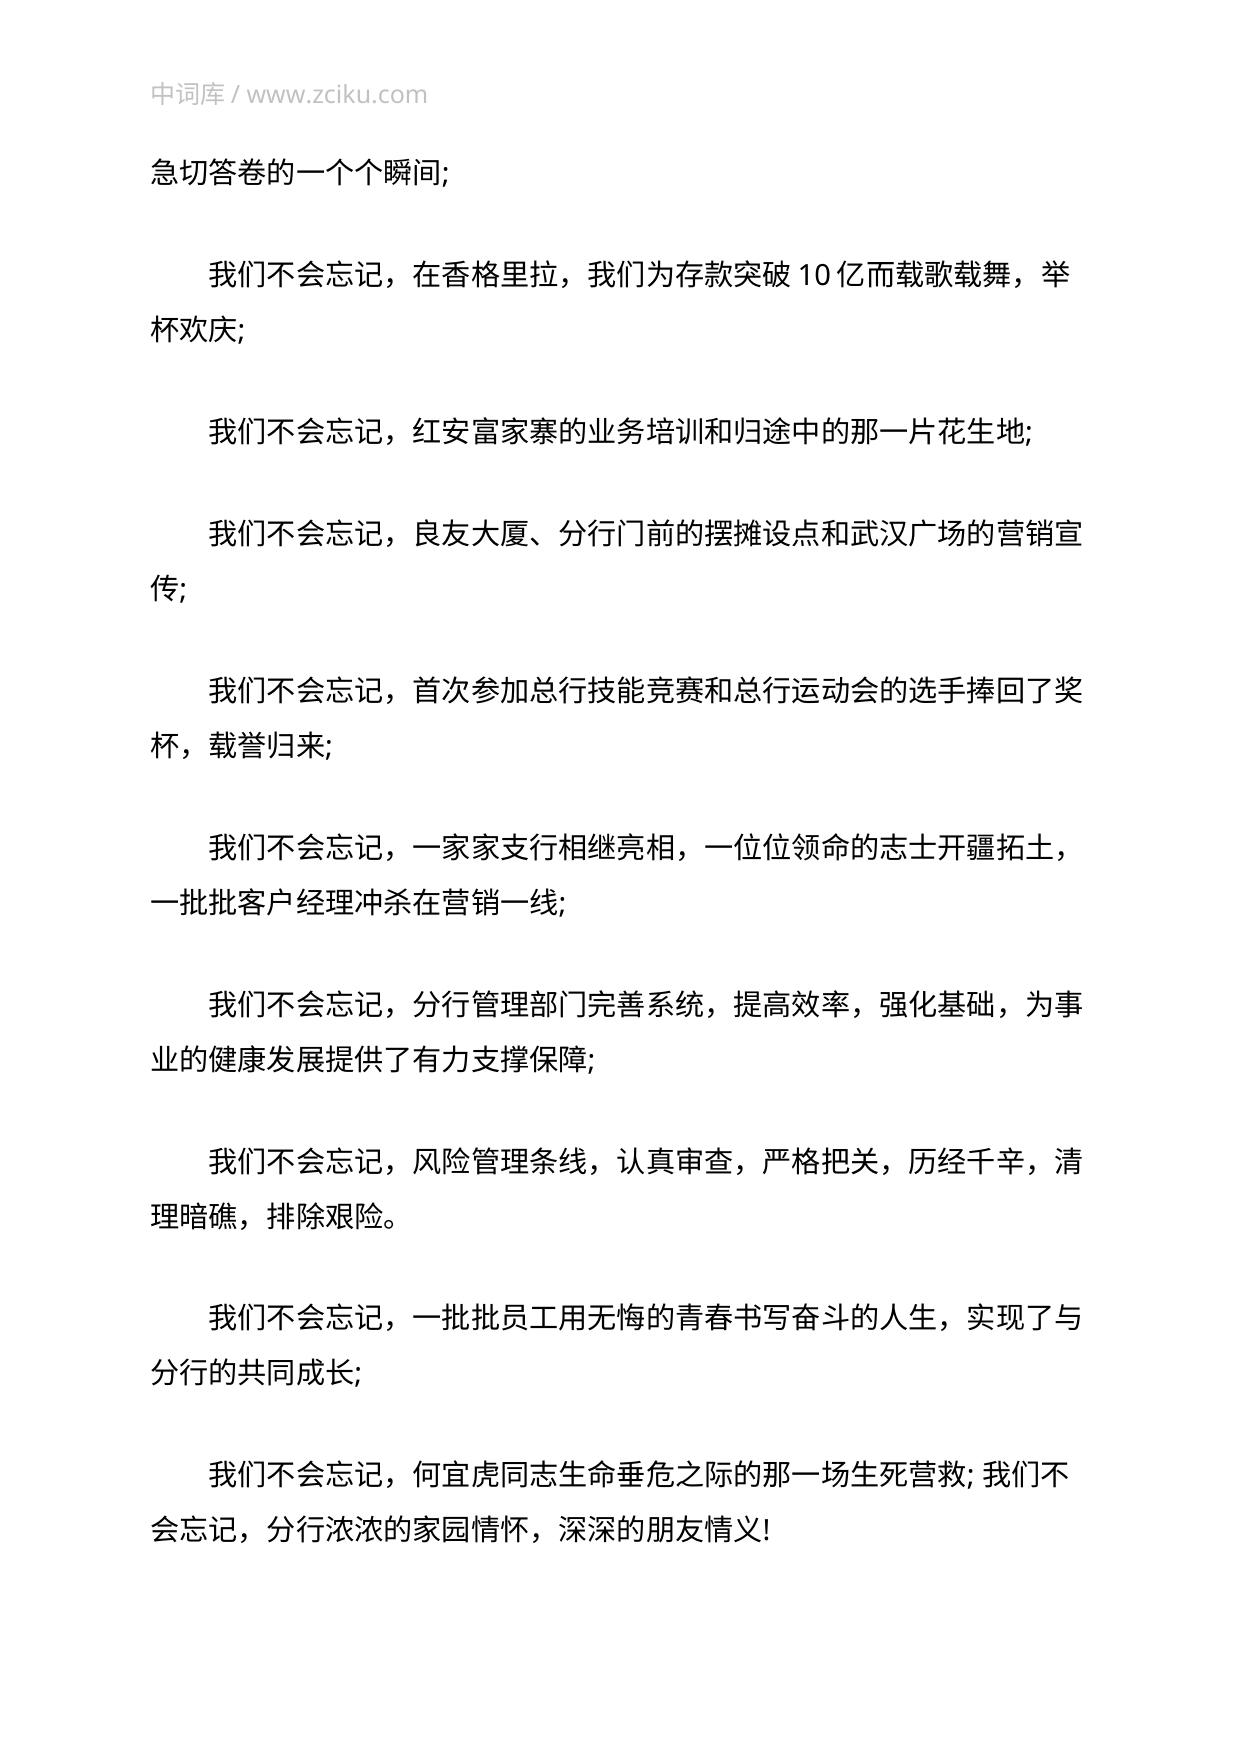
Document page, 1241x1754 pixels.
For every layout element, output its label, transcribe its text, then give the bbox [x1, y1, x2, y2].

text 我们不会忘记，一家家支行相继亮相，一位位领命的志士开疆拓土，一批批客户经理冲杀在营销一线; [150, 825, 1090, 922]
text 我们不会忘记，良友大厦、分行门前的摆摊设点和武汉广场的营销宣传; [150, 511, 1090, 608]
text 我们不会忘记，风险管理条线，认真审查，严格把关，历经千辛，清理暗礁，排除艰险。 [150, 1138, 1090, 1236]
text 我们不会忘记，在香格里拉，我们为存款突破10亿而载歌载舞，举杯欢庆; [150, 252, 1090, 349]
text 我们不会忘记，何宜虎同志生命垂危之际的那一场生死营救; 我们不会忘记，分行浓浓的家园情怀，深深的朋友情义! [150, 1452, 1090, 1549]
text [150, 150, 1090, 192]
text 我们不会忘记，一批批员工用无悔的青春书写奋斗的人生，实现了与分行的共同成长; [150, 1295, 1090, 1392]
text 我们不会忘记，首次参加总行技能竞赛和总行运动会的选手捧回了奖杯，载誉归来; [150, 668, 1090, 765]
text 我们不会忘记，分行管理部门完善系统，提高效率，强化基础，为事业的健康发展提供了有力支撑保障; [150, 982, 1090, 1079]
text 我们不会忘记，红安富家寨的业务培训和归途中的那一片花生地; [150, 409, 1090, 451]
